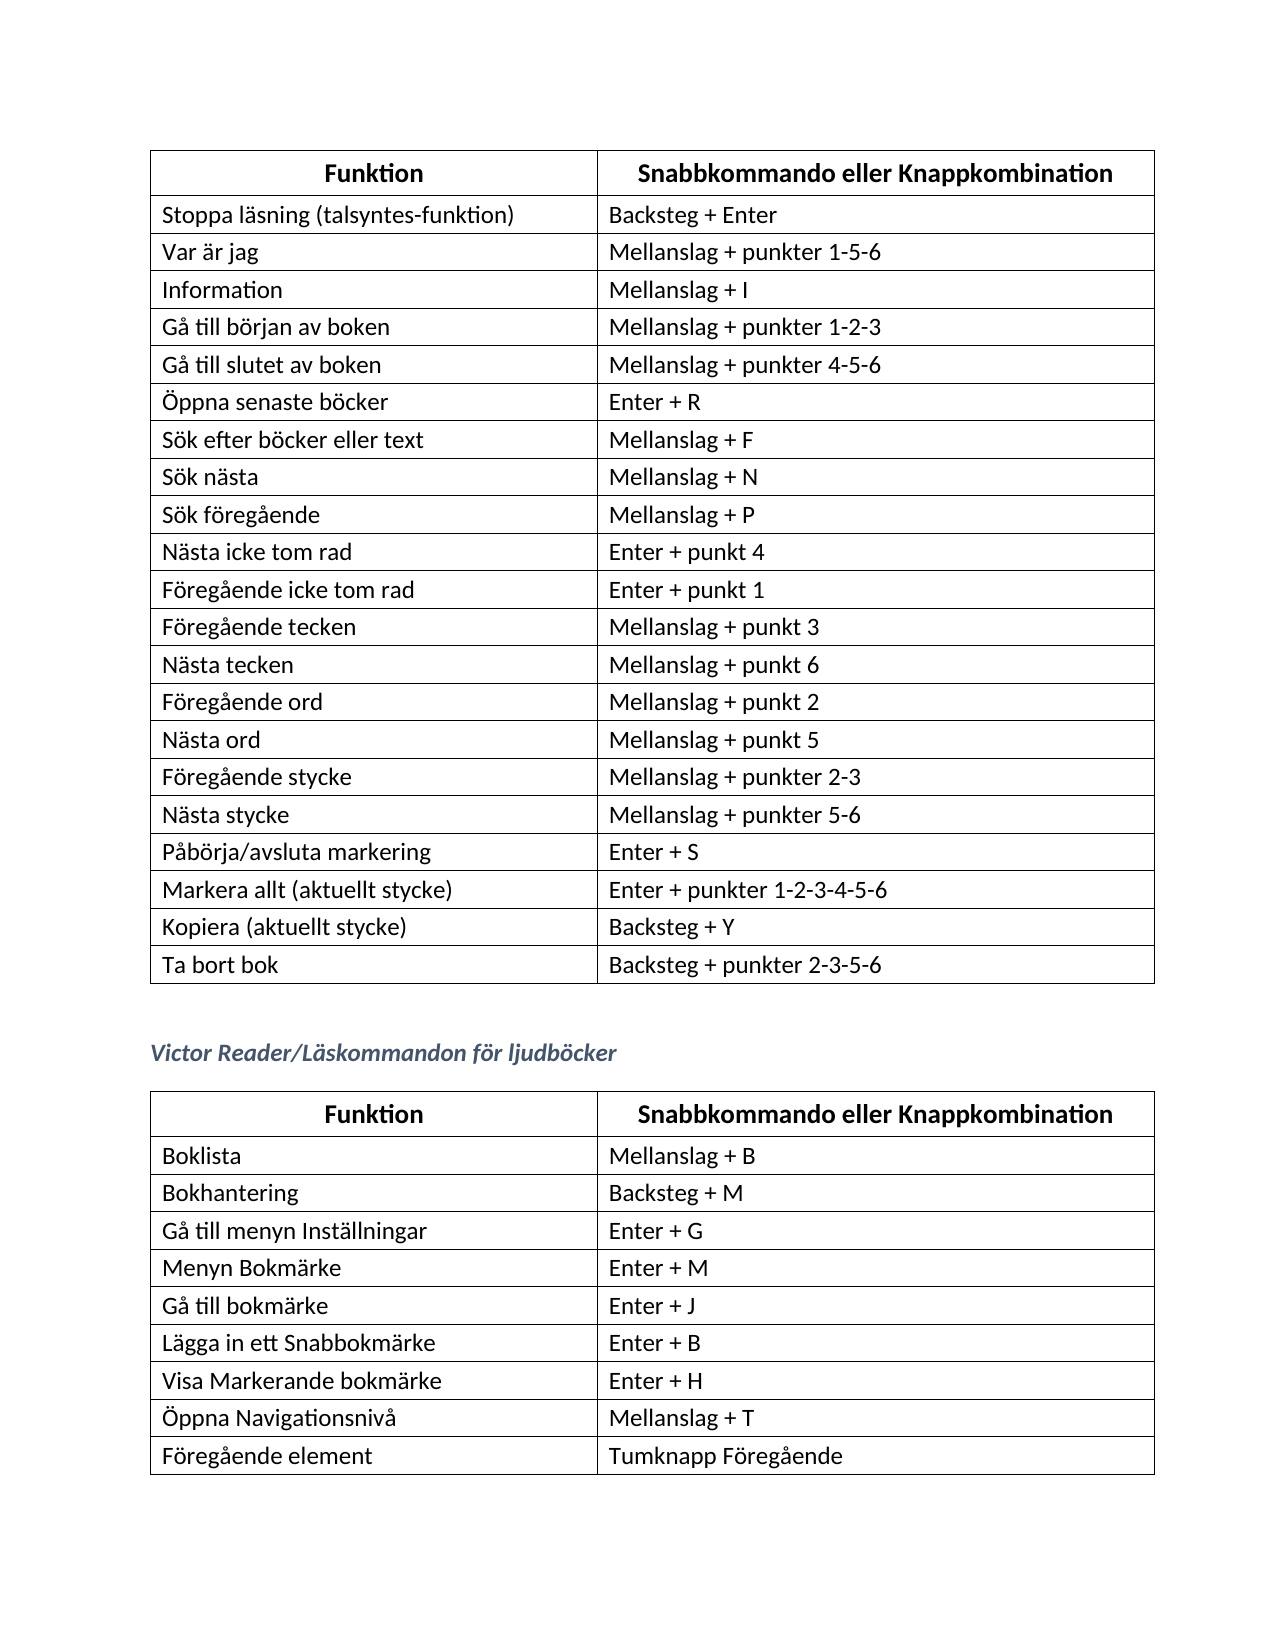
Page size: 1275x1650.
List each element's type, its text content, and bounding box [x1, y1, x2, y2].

table_cell Föregående stycke [151, 759, 597, 795]
table_cell Lägga in ett Snabbokmärke [151, 1325, 597, 1361]
table_cell Enter + S [598, 834, 1154, 870]
table_cell Var är jag [151, 234, 597, 270]
table_cell Gå till slutet av boken [151, 346, 597, 382]
table_cell Boklista [151, 1137, 597, 1173]
table_header Funktion [151, 151, 597, 195]
table_cell Nästa tecken [151, 646, 597, 682]
text Victor Reader/Läskommandon för ljudböcker [150, 1037, 1125, 1068]
table_cell Mellanslag + punkter 1-2-3 [598, 309, 1154, 345]
table_cell Backsteg + M [598, 1175, 1154, 1211]
table_cell Mellanslag + N [598, 459, 1154, 495]
table_cell Mellanslag + punkter 2-3 [598, 759, 1154, 795]
table_cell Mellanslag + F [598, 421, 1154, 457]
table_cell Tumknapp Föregående [598, 1437, 1154, 1473]
table_cell Föregående ord [151, 684, 597, 720]
table_cell Gå till menyn Inställningar [151, 1212, 597, 1248]
table_cell Sök nästa [151, 459, 597, 495]
table_cell Nästa ord [151, 721, 597, 757]
table_cell Enter + punkt 4 [598, 534, 1154, 570]
table_cell Mellanslag + B [598, 1137, 1154, 1173]
table_cell Påbörja/avsluta markering [151, 834, 597, 870]
table_header Snabbkommando eller Knappkombination [598, 151, 1154, 195]
table_cell Mellanslag + punkt 3 [598, 609, 1154, 645]
table_cell Sök efter böcker eller text [151, 421, 597, 457]
table_cell Enter + J [598, 1287, 1154, 1323]
table_cell Mellanslag + punkter 1-5-6 [598, 234, 1154, 270]
table_cell Mellanslag + I [598, 271, 1154, 307]
table_cell Kopiera (aktuellt stycke) [151, 909, 597, 945]
table_cell Bokhantering [151, 1175, 597, 1211]
table_cell Ta bort bok [151, 946, 597, 982]
table_cell Backsteg + Enter [598, 196, 1154, 232]
table_cell Enter + M [598, 1250, 1154, 1286]
table_cell Gå till början av boken [151, 309, 597, 345]
table_cell Föregående element [151, 1437, 597, 1473]
table_header Funktion [151, 1092, 597, 1136]
table_cell Enter + H [598, 1362, 1154, 1398]
table_cell Föregående icke tom rad [151, 571, 597, 607]
table_cell Mellanslag + punkt 5 [598, 721, 1154, 757]
table_cell Gå till bokmärke [151, 1287, 597, 1323]
table_cell Enter + R [598, 384, 1154, 420]
table_cell Enter + punkter 1-2-3-4-5-6 [598, 871, 1154, 907]
table_cell Backsteg + Y [598, 909, 1154, 945]
table_cell Enter + punkt 1 [598, 571, 1154, 607]
table_cell Information [151, 271, 597, 307]
table_cell Markera allt (aktuellt stycke) [151, 871, 597, 907]
table_cell Föregående tecken [151, 609, 597, 645]
table_cell Nästa stycke [151, 796, 597, 832]
table_cell Backsteg + punkter 2-3-5-6 [598, 946, 1154, 982]
table_cell Nästa icke tom rad [151, 534, 597, 570]
table_cell Sök föregående [151, 496, 597, 532]
table_cell Mellanslag + punkter 4-5-6 [598, 346, 1154, 382]
table_cell Mellanslag + punkt 2 [598, 684, 1154, 720]
table_cell Stoppa läsning (talsyntes-funktion) [151, 196, 597, 232]
table_cell Öppna Navigationsnivå [151, 1400, 597, 1436]
table_cell Mellanslag + punkt 6 [598, 646, 1154, 682]
table_header Snabbkommando eller Knappkombination [598, 1092, 1154, 1136]
table_cell Mellanslag + P [598, 496, 1154, 532]
table_cell Enter + G [598, 1212, 1154, 1248]
table_cell Mellanslag + T [598, 1400, 1154, 1436]
table_cell Menyn Bokmärke [151, 1250, 597, 1286]
table_cell Visa Markerande bokmärke [151, 1362, 597, 1398]
table_cell Mellanslag + punkter 5-6 [598, 796, 1154, 832]
table_cell Enter + B [598, 1325, 1154, 1361]
table_cell Öppna senaste böcker [151, 384, 597, 420]
